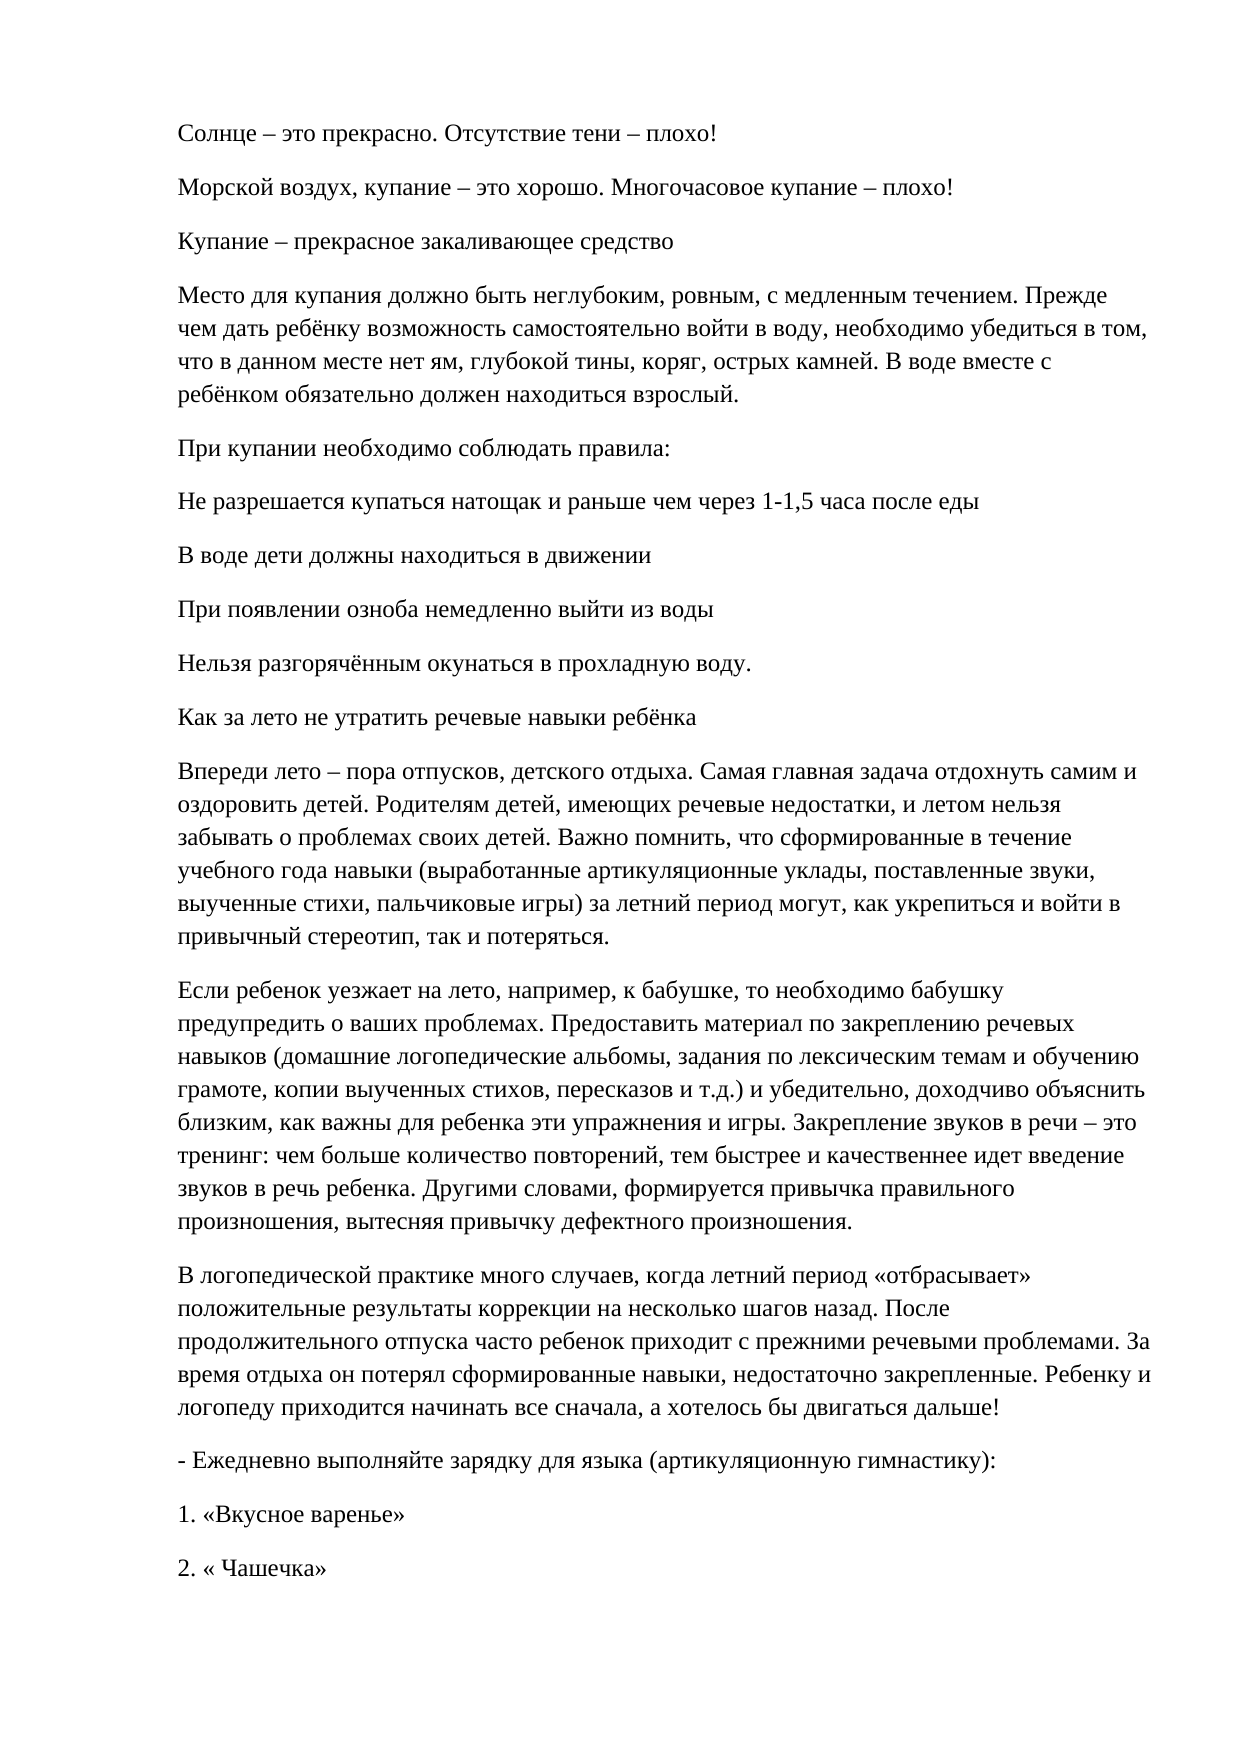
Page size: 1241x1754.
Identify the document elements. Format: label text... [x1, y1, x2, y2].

text Солнце – это прекрасно. Отсутствие тени – плохо! [177, 118, 1152, 147]
text 2. « Чашечка» [177, 1553, 1152, 1582]
text Купание – прекрасное закаливающее средство [177, 226, 1152, 254]
text При купании необходимо соблюдать правила: [177, 433, 1152, 461]
text Как за лето не утратить речевые навыки ребёнка [177, 702, 1152, 731]
text Если ребенок уезжает на лето, например, к бабушке, то необходимо бабушку предупредить о ваших проблемах. Предоставить материал по закреплению речевых навыков (домашние логопедические альбомы, задания по лексическим темам и обучению грамоте, копии выученных стихов, пересказов и т.д.) и убедительно, доходчиво объяснить близким, как важны для ребенка эти упражнения и игры. Закрепление звуков в речи – это тренинг: чем больше количество повторений, тем быстрее и качественнее идет введение звуков в речь ребенка. Другими словами, формируется привычка правильного произношения, вытесняя привычку дефектного произношения. [177, 975, 1152, 1234]
text 1. «Вкусное варенье» [177, 1499, 1152, 1528]
text В воде дети должны находиться в движении [177, 540, 1152, 569]
text При появлении озноба немедленно выйти из воды [177, 594, 1152, 623]
text Не разрешается купаться натощак и раньше чем через 1-1,5 часа после еды [177, 486, 1152, 515]
text Морской воздух, купание – это хорошо. Многочасовое купание – плохо! [177, 172, 1152, 201]
text Нельзя разгорячённым окунаться в прохладную воду. [177, 648, 1152, 677]
text Впереди лето – пора отпусков, детского отдыха. Самая главная задача отдохнуть самим и оздоровить детей. Родителям детей, имеющих речевые недостатки, и летом нельзя забывать о проблемах своих детей. Важно помнить, что сформированные в течение учебного года навыки (выработанные артикуляционные уклады, поставленные звуки, выученные стихи, пальчиковые игры) за летний период могут, как укрепиться и войти в привычный стереотип, так и потеряться. [177, 756, 1152, 949]
text В логопедической практике много случаев, когда летний период «отбрасывает» положительные результаты коррекции на несколько шагов назад. После продолжительного отпуска часто ребенок приходит с прежними речевыми проблемами. За время отдыха он потерял сформированные навыки, недостаточно закрепленные. Ребенку и логопеду приходится начинать все сначала, а хотелось бы двигаться дальше! [177, 1260, 1152, 1421]
text - Ежедневно выполняйте зарядку для языка (артикуляционную гимнастику): [177, 1446, 1152, 1474]
text Место для купания должно быть неглубоким, ровным, с медленным течением. Прежде чем дать ребёнку возможность самостоятельно войти в воду, необходимо убедиться в том, что в данном месте нет ям, глубокой тины, коряг, острых камней. В воде вместе с ребёнком обязательно должен находиться взрослый. [177, 280, 1152, 407]
